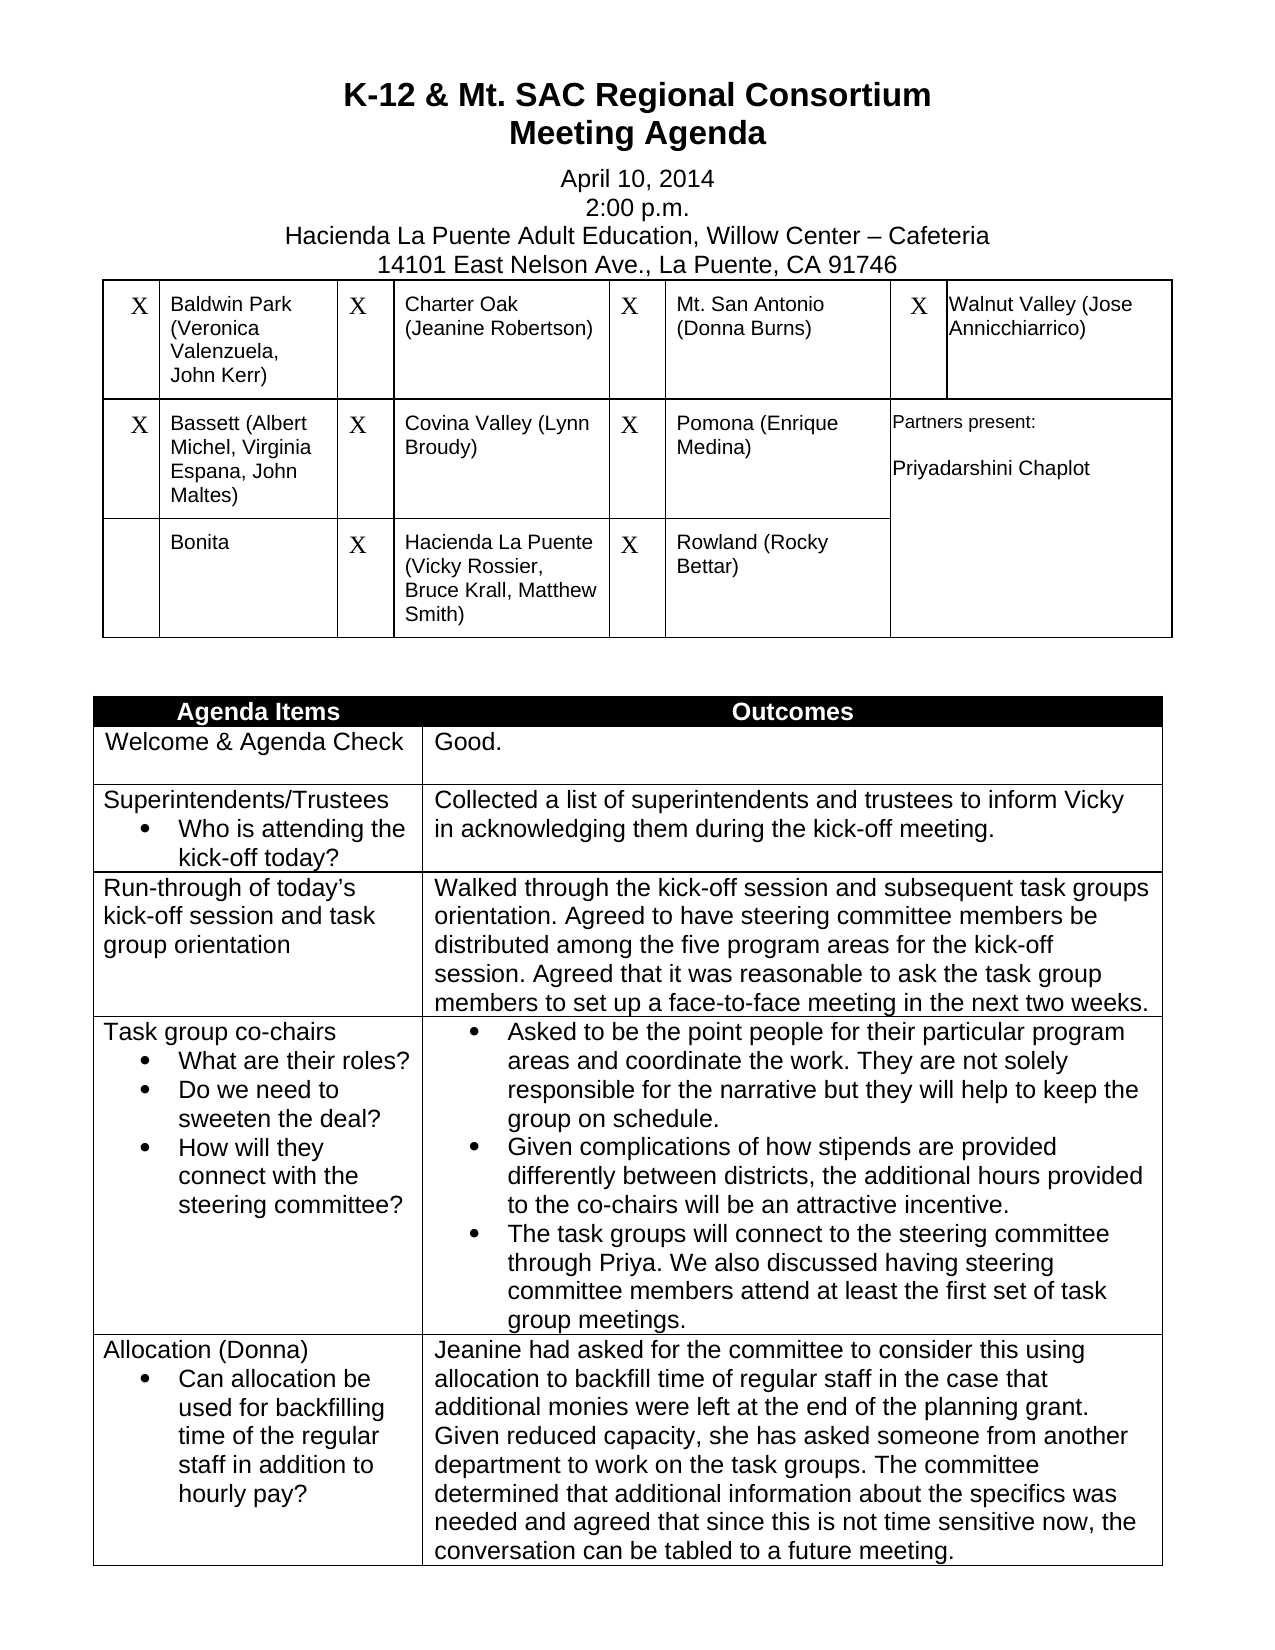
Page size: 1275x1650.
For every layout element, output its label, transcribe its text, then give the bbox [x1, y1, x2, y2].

text 14101 East Nelson Ave., La Puente, CA 91746 [150, 250, 1125, 279]
table_cell Partners present: Priyadarshini Chaplot [891, 400, 1171, 637]
text K-12 & Mt. SAC Regional Consortium [150, 75, 1125, 113]
text Meeting Agenda [150, 113, 1125, 152]
table_cell X [338, 519, 393, 637]
table_cell Asked to be the point people for their particular program areas and coordinate the work. They are not solely responsible for the narrative but they will help to keep the group on schedule. Given complications of how stipends are provided differently between districts, the additional hours provided to the co-chairs will be an attractive incentive. The task groups will connect to the steering committee through Priya. We also discussed having steering committee members attend at least the first set of task group meetings. [423, 1017, 1162, 1334]
table_cell [104, 519, 159, 637]
table_header Outcomes [423, 697, 1162, 726]
table_cell Task group co-chairs What are their roles? Do we need to sweeten the deal? How will they connect with the steering committee? [94, 1017, 422, 1334]
table_cell Superintendents/Trustees Who is attending the kick-off today? [94, 785, 422, 871]
text Hacienda La Puente Adult Education, Willow Center – Cafeteria [150, 221, 1125, 250]
table_cell Walked through the kick-off session and subsequent task groups orientation. Agreed to have steering committee members be distributed among the five program areas for the kick-off session. Agreed that it was reasonable to ask the task group members to set up a face-to-face meeting in the next two weeks. [423, 873, 1162, 1016]
table_cell Covina Valley (Lynn Broudy) [395, 400, 609, 517]
table_cell Allocation (Donna) Can allocation be used for backfilling time of the regular staff in addition to hourly pay? [94, 1335, 422, 1565]
table_header Agenda Items [94, 697, 422, 726]
table_cell Good. [423, 727, 1162, 784]
table_header X [610, 281, 665, 398]
table_header Charter Oak (Jeanine Robertson) [395, 281, 609, 398]
table_cell X [610, 519, 665, 637]
table_header Mt. San Antonio (Donna Burns) [666, 281, 890, 398]
table_header X [338, 281, 393, 398]
text April 10, 2014 [150, 164, 1125, 193]
table_cell Hacienda La Puente (Vicky Rossier, Bruce Krall, Matthew Smith) [395, 519, 609, 637]
table_cell X [610, 400, 665, 517]
table_cell Jeanine had asked for the committee to consider this using allocation to backfill time of regular staff in the case that additional monies were left at the end of the planning grant. Given reduced capacity, she has asked someone from another department to work on the task groups. The committee determined that additional information about the specifics was needed and agreed that since this is not time sensitive now, the conversation can be tabled to a future meeting. [423, 1335, 1162, 1565]
table_cell X [104, 400, 159, 517]
table_cell Welcome & Agenda Check [94, 727, 422, 784]
table_cell Rowland (Rocky Bettar) [666, 519, 890, 637]
table_cell Run-through of today’s kick-off session and task group orientation [94, 873, 422, 1016]
table_header X [104, 281, 159, 398]
table_header Baldwin Park (Veronica Valenzuela, John Kerr) [160, 281, 337, 398]
table_cell Collected a list of superintendents and trustees to inform Vicky in acknowledging them during the kick-off meeting. [423, 785, 1162, 871]
table_cell Pomona (Enrique Medina) [666, 400, 890, 517]
table_cell X [338, 400, 393, 517]
table_cell Bassett (Albert Michel, Virginia Espana, John Maltes) [160, 400, 337, 517]
text 2:00 p.m. [150, 193, 1125, 221]
table_header X [891, 281, 946, 398]
table_cell Bonita [160, 519, 337, 637]
table_header Walnut Valley (Jose Annicchiarrico) [948, 281, 1171, 398]
